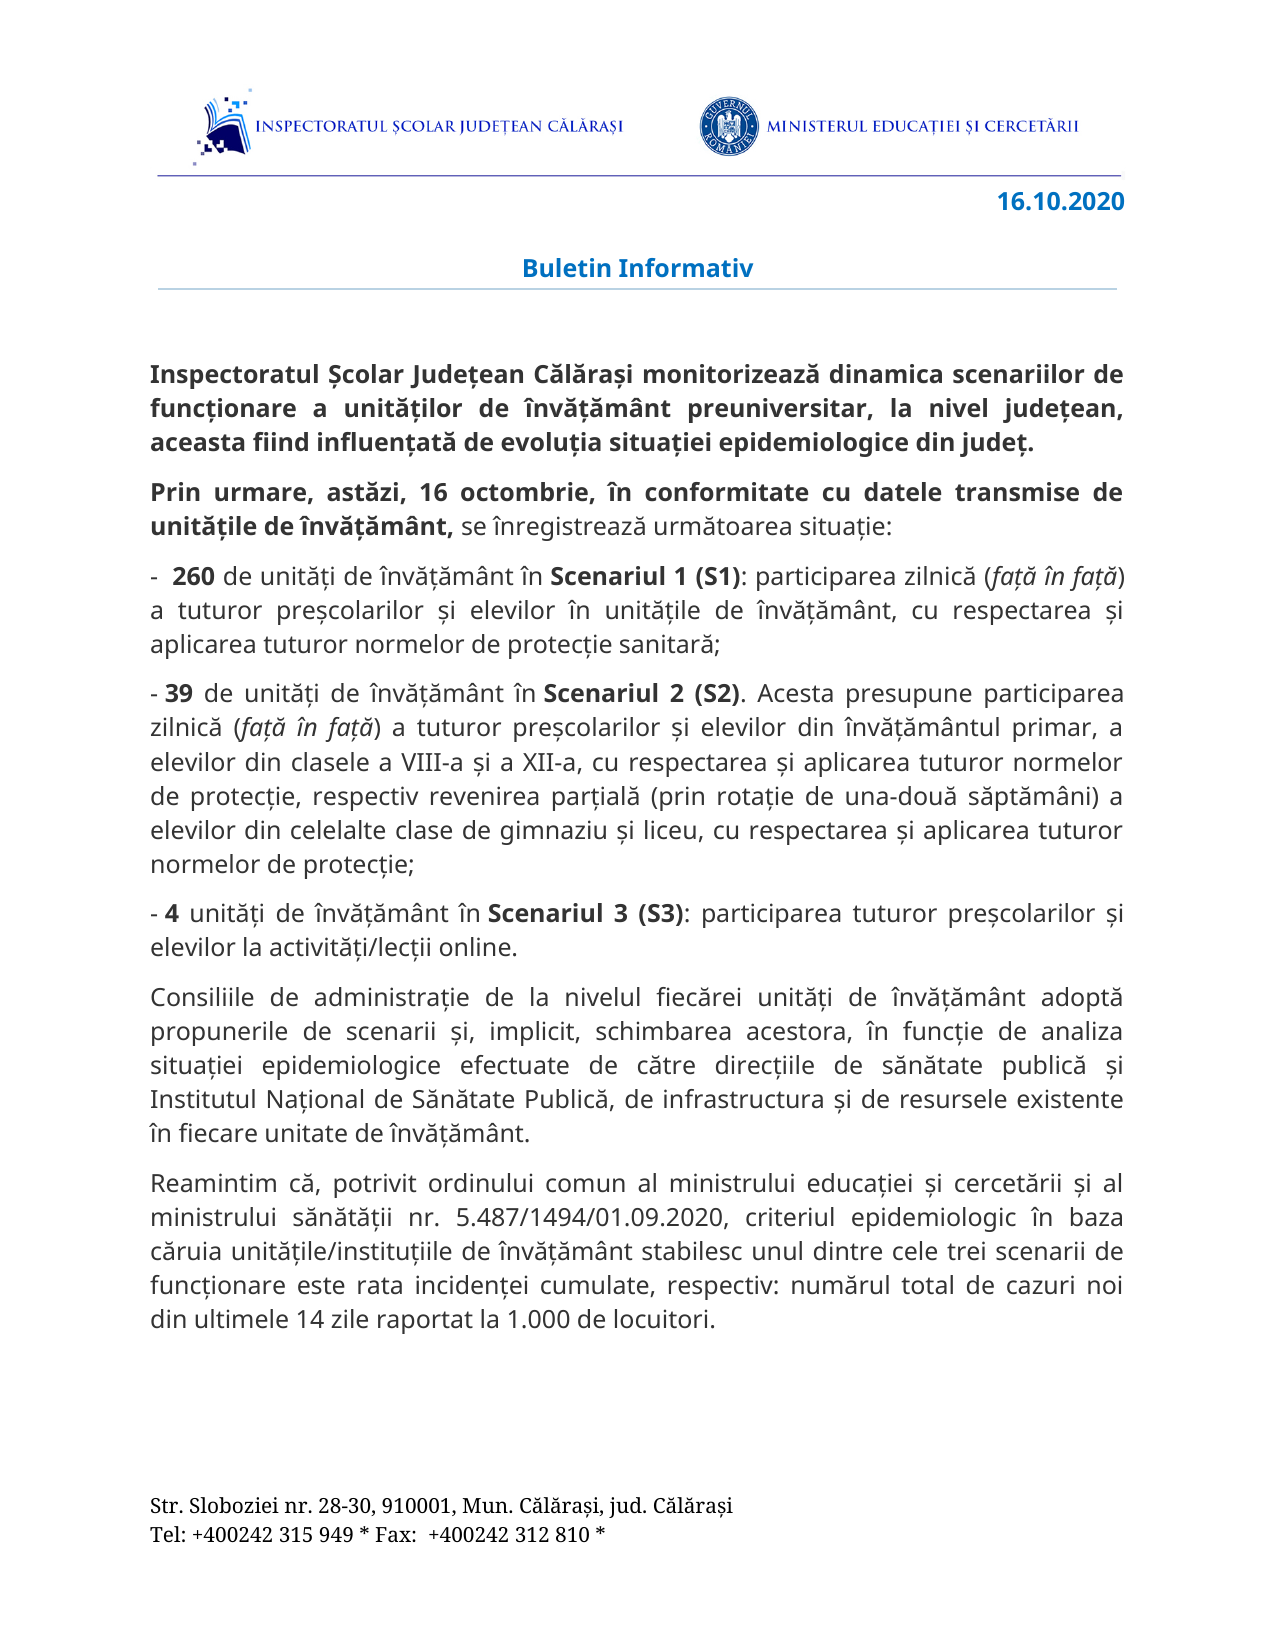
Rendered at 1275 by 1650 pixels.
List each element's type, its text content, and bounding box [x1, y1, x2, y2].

text Inspectoratul Școlar Județean Călărași monitorizează dinamica scenariilor de funcționare a unităților de învățământ preuniversitar, la nivel județean, aceasta fiind influențată de evoluția situației epidemiologice din județ. [150, 357, 1125, 459]
text - 260 de unități de învățământ în Scenariul 1 (S1): participarea zilnică (față în față) a tuturor preșcolarilor și elevilor în unitățile de învățământ, cu respectarea și aplicarea tuturor normelor de protecție sanitară; [150, 558, 1125, 660]
text 16.10.2020 [150, 184, 1125, 218]
text - 4 unități de învățământ în Scenariul 3 (S3): participarea tuturor preșcolarilor și elevilor la activități/lecții online. [150, 896, 1125, 964]
text Prin urmare, astăzi, 16 octombrie, în conformitate cu datele transmise de unitățile de învățământ, se înregistrează următoarea situație: [150, 474, 1125, 543]
picture [150, 73, 1125, 184]
text Reamintim că, potrivit ordinului comun al ministrului educației și cercetării și al ministrului sănătății nr. 5.487/1494/01.09.2020, criteriul epidemiologic în baza căruia unitățile/instituțiile de învățământ stabilesc unul dintre cele trei scenarii de funcționare este rata incidenței cumulate, respectiv: numărul total de cazuri noi din ultimele 14 zile raportat la 1.000 de locuitori. [150, 1166, 1125, 1336]
text - 39 de unități de învățământ în Scenariul 2 (S2). Acesta presupune participarea zilnică (față în față) a tuturor preșcolarilor și elevilor din învățământul primar, a elevilor din clasele a VIII-a și a XII-a, cu respectarea și aplicarea tuturor normelor de protecție, respectiv revenirea parțială (prin rotație de una-două săptămâni) a elevilor din celelalte clase de gimnaziu și liceu, cu respectarea și aplicarea tuturor normelor de protecție; [150, 676, 1125, 880]
text Buletin Informativ [158, 250, 1117, 288]
text Consiliile de administrație de la nivelul fiecărei unități de învățământ adoptă propunerile de scenarii și, implicit, schimbarea acestora, în funcție de analiza situației epidemiologice efectuate de către direcțiile de sănătate publică și Institutul Național de Sănătate Publică, de infrastructura și de resursele existente în fiecare unitate de învățământ. [150, 980, 1125, 1150]
